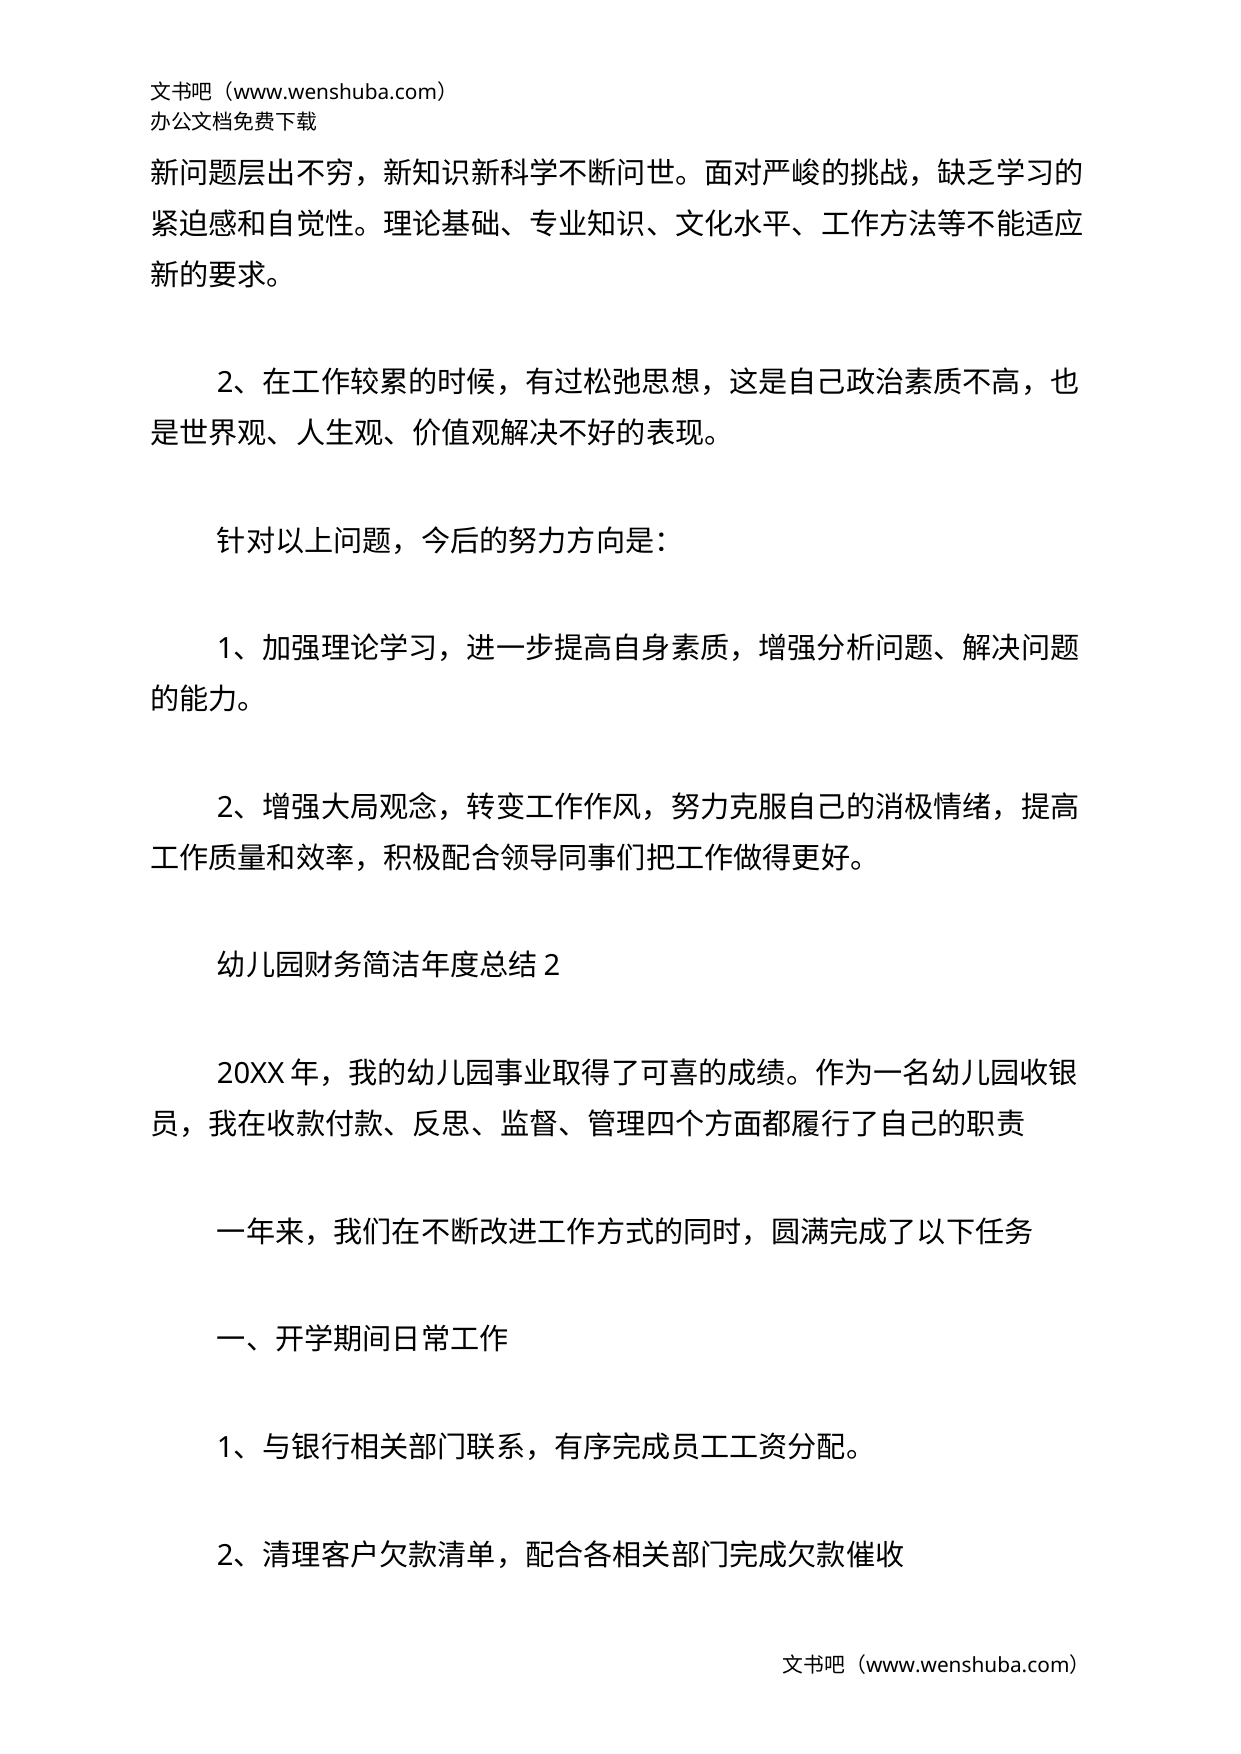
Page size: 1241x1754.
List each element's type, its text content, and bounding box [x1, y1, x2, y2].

text 2、清理客户欠款清单，配合各相关部门完成欠款催收 [150, 1531, 1090, 1573]
text 一、开学期间日常工作 [150, 1316, 1090, 1358]
text 针对以上问题，今后的努力方向是： [150, 517, 1090, 560]
text 一年来，我们在不断改进工作方式的同时，圆满完成了以下任务 [150, 1208, 1090, 1250]
text 20XX年，我的幼儿园事业取得了可喜的成绩。作为一名幼儿园收银员，我在收款付款、反思、监督、管理四个方面都履行了自己的职责 [150, 1050, 1090, 1143]
text 1、加强理论学习，进一步提高自身素质，增强分析问题、解决问题的能力。 [150, 625, 1090, 718]
text 2、增强大局观念，转变工作作风，努力克服自己的消极情绪，提高工作质量和效率，积极配合领导同事们把工作做得更好。 [150, 783, 1090, 877]
text 2、在工作较累的时候，有过松弛思想，这是自己政治素质不高，也是世界观、人生观、价值观解决不好的表现。 [150, 359, 1090, 452]
text 幼儿园财务简洁年度总结2 [150, 942, 1090, 984]
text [150, 150, 1090, 294]
text 1、与银行相关部门联系，有序完成员工工资分配。 [150, 1423, 1090, 1466]
